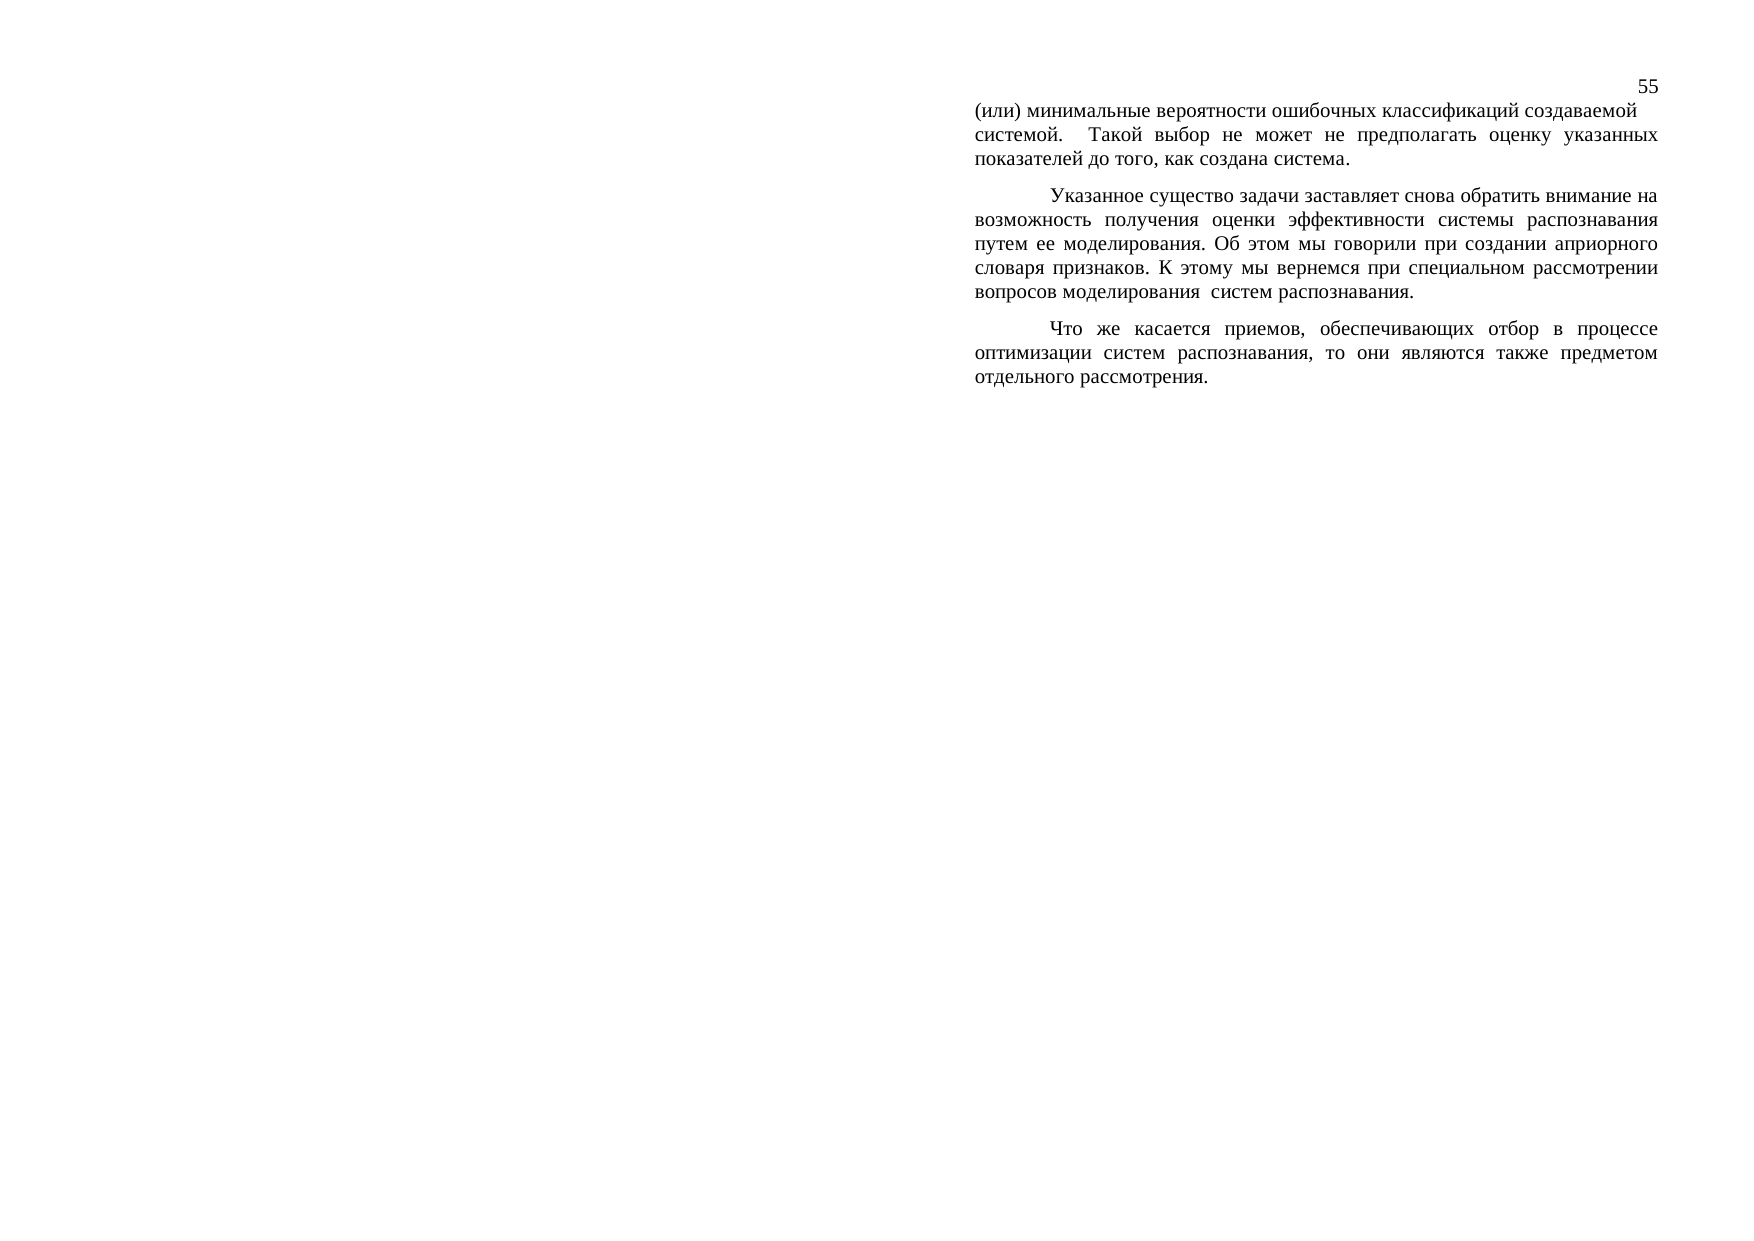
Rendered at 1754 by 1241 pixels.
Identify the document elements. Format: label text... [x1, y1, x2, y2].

text Указанное существо задачи заставляет снова обратить внимание на возможность получения оценки эффективности системы распознавания путем ее моделирования. Об этом мы говорили при создании априорного словаря признаков. К этому мы вернемся при специальном рассмотрении вопросов моделирования систем распознавания. [974, 183, 1659, 303]
text Что же касается приемов, обеспечивающих отбор в процессе оптимизации систем распознавания, то они являются также предметом отдельного рассмотрения. [974, 315, 1659, 388]
